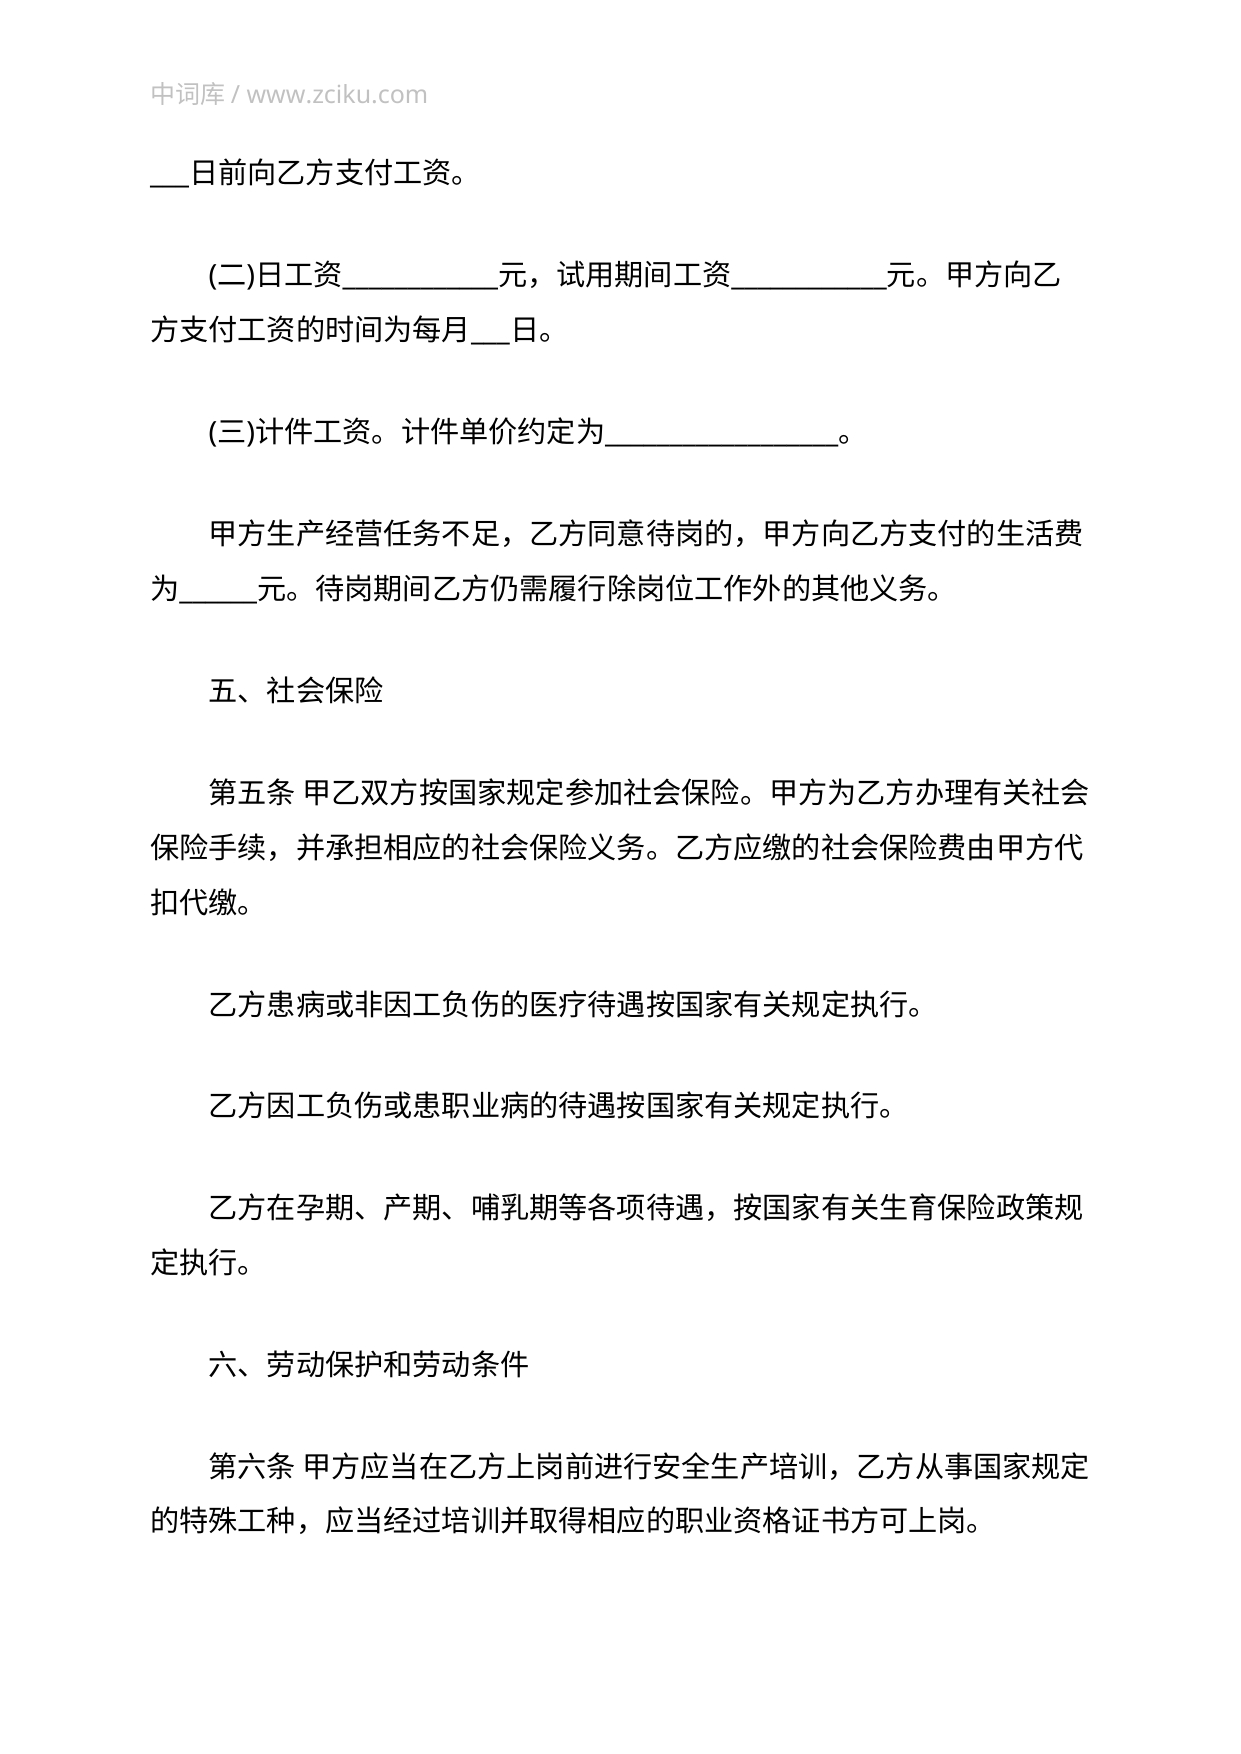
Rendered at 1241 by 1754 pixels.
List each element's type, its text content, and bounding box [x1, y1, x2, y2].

text 六、劳动保护和劳动条件 [150, 1341, 1090, 1384]
text 第五条 甲乙双方按国家规定参加社会保险。甲方为乙方办理有关社会保险手续，并承担相应的社会保险义务。乙方应缴的社会保险费由甲方代扣代缴。 [150, 769, 1090, 922]
text 五、社会保险 [150, 668, 1090, 710]
text (二)日工资____________元，试用期间工资____________元。甲方向乙方支付工资的时间为每月___日。 [150, 252, 1090, 349]
text 甲方生产经营任务不足，乙方同意待岗的，甲方向乙方支付的生活费为______元。待岗期间乙方仍需履行除岗位工作外的其他义务。 [150, 511, 1090, 608]
text 第六条 甲方应当在乙方上岗前进行安全生产培训，乙方从事国家规定的特殊工种，应当经过培训并取得相应的职业资格证书方可上岗。 [150, 1443, 1090, 1540]
text 乙方因工负伤或患职业病的待遇按国家有关规定执行。 [150, 1083, 1090, 1125]
text 乙方患病或非因工负伤的医疗待遇按国家有关规定执行。 [150, 981, 1090, 1023]
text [150, 150, 1090, 192]
text (三)计件工资。计件单价约定为__________________。 [150, 409, 1090, 451]
text 乙方在孕期、产期、哺乳期等各项待遇，按国家有关生育保险政策规定执行。 [150, 1185, 1090, 1282]
